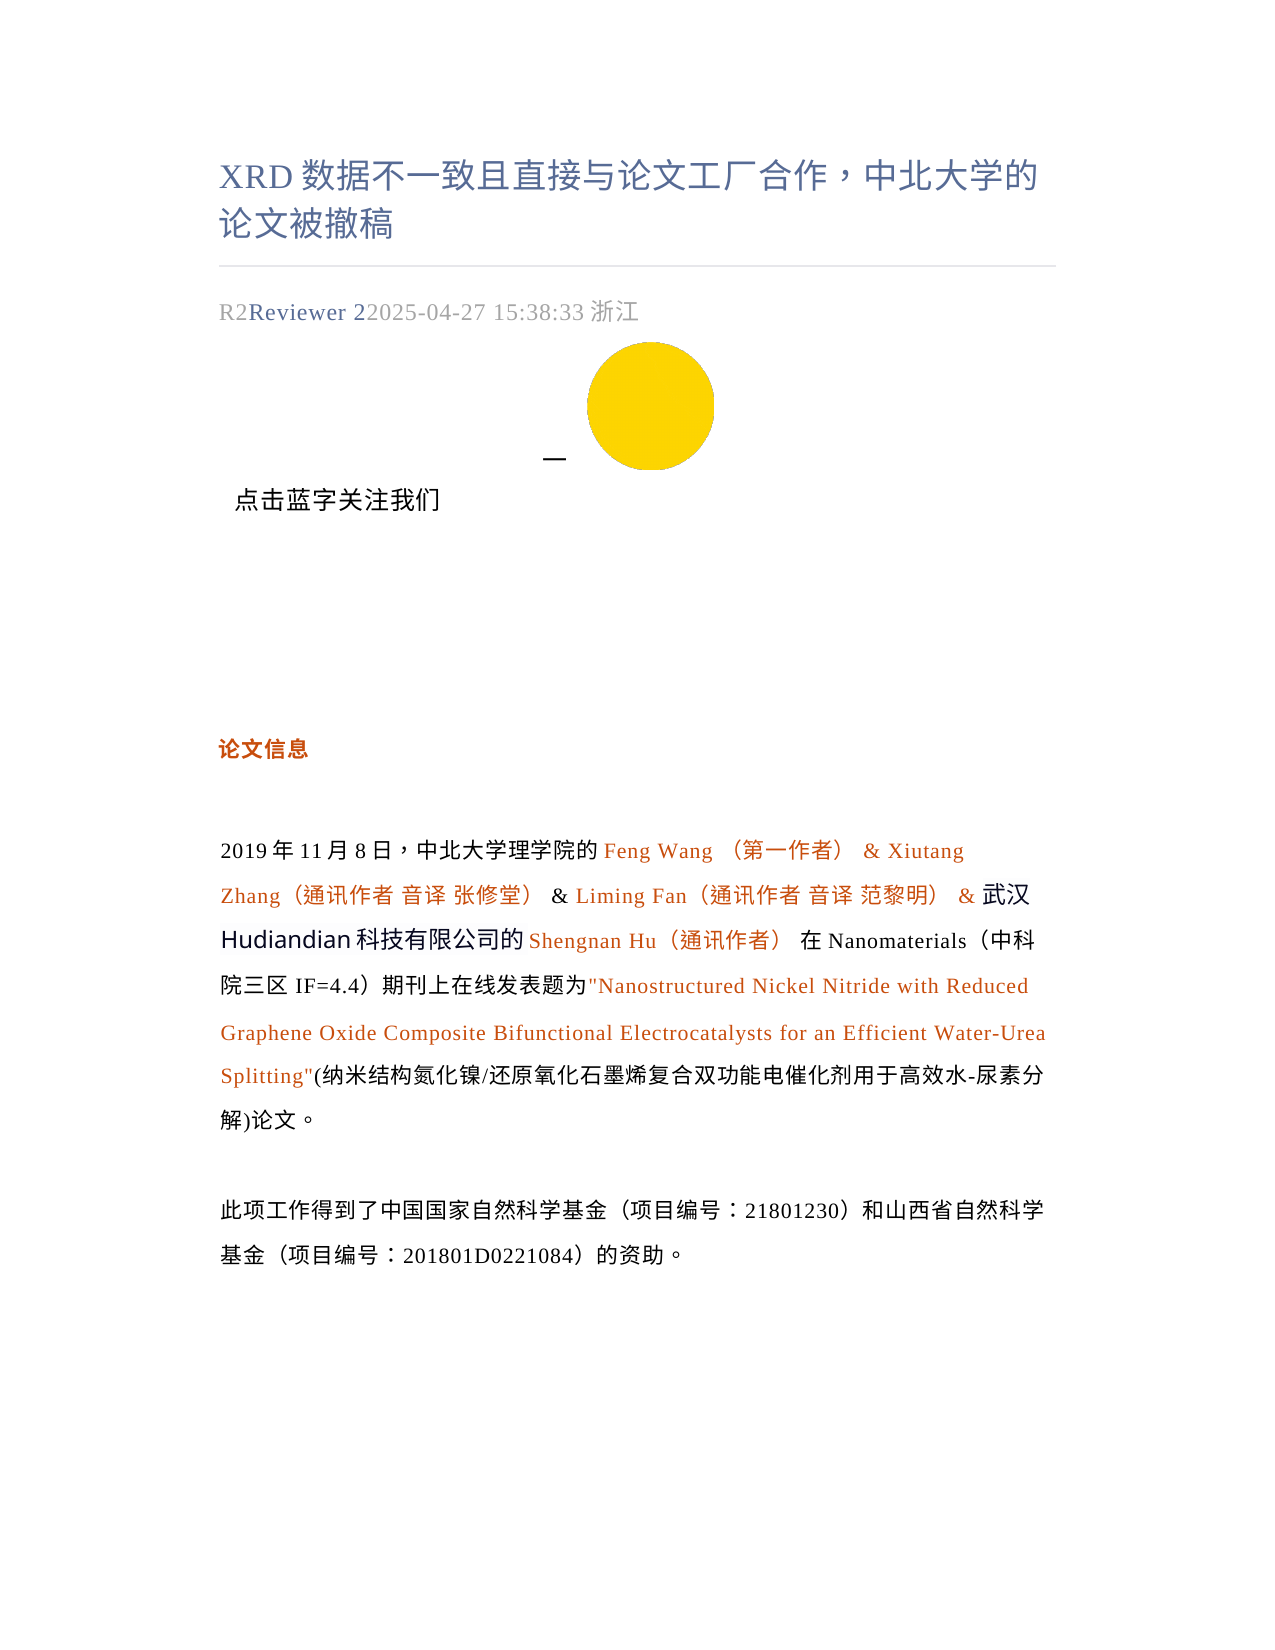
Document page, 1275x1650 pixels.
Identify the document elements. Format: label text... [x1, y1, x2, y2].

text 论文信息 [219, 728, 1056, 763]
list R2Reviewer 22025-04-27 15:38:33浙江 [219, 287, 1056, 327]
title XRD数据不一致且直接与论文工厂合作，中北大学的论文被撤稿 [219, 150, 1056, 265]
text 一 [219, 342, 1056, 477]
text 2019年11月8日，中北大学理学院的Feng Wang （第一作者） & Xiutang Zhang（通讯作者 音译 张修堂） & Liming Fan（通讯作者 音译 范黎明） & 武汉Hudiandian科技有限公司的Shengnan Hu（通讯作者） 在Nanomaterials（中科院三区 IF=4.4）期刊上在线发表题为"Nanostructured Nickel Nitride with Reduced Graphene Oxide Composite Bifunctional Electrocatalysts for an Efficient Water-Urea Splitting"(纳米结构氮化镍/还原氧化石墨烯复合双功能电催化剂用于高效水-尿素分解)论文。 [220, 820, 1055, 1135]
text 点击蓝字关注我们 [234, 477, 1056, 517]
text 此项工作得到了中国国家自然科学基金（项目编号：21801230）和山西省自然科学基金（项目编号：201801D0221084）的资助。 [220, 1180, 1055, 1270]
picture [587, 342, 714, 470]
